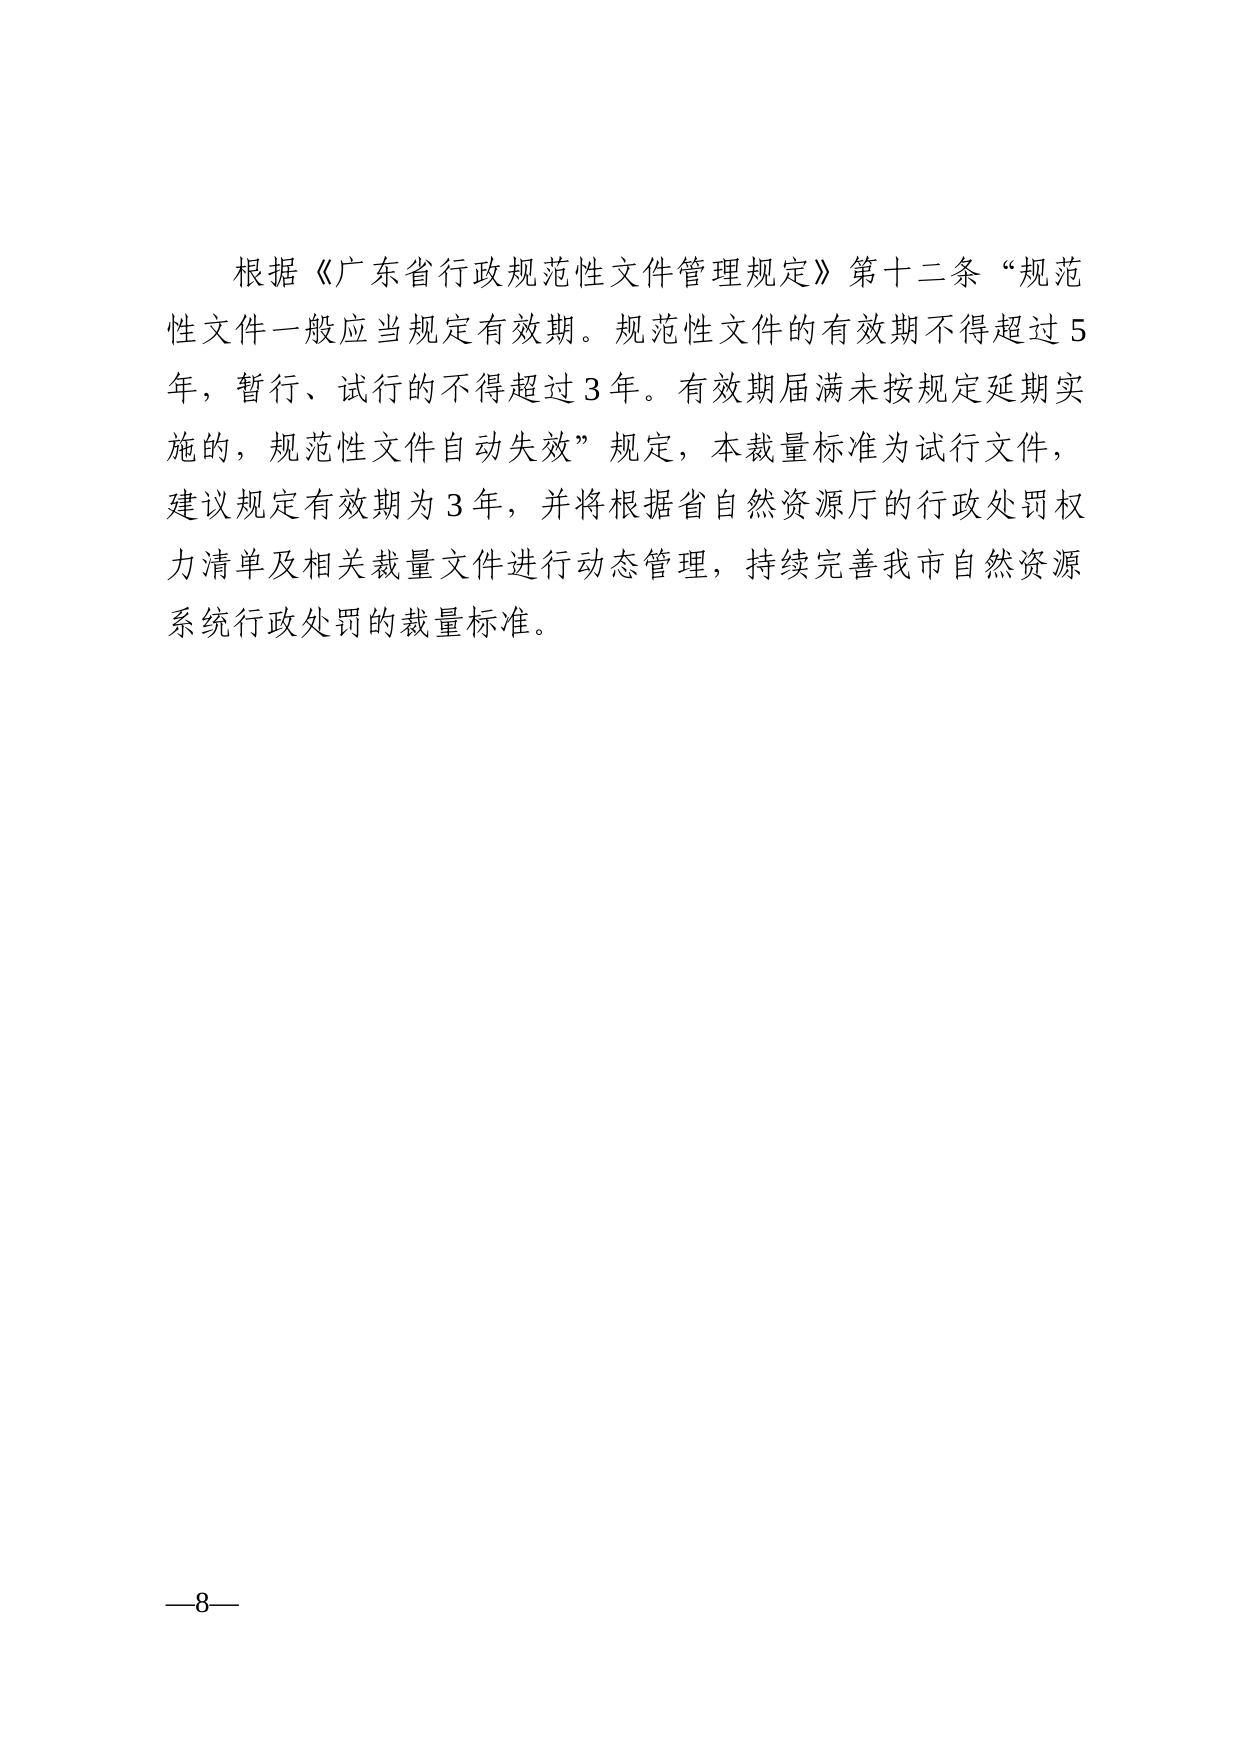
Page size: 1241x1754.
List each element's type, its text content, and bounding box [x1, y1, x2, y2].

subtitle 根据《广东省行政规范性文件管理规定》第十二条“规范性文件一般应当规定有效期。规范性文件的有效期不得超过5年，暂行、试行的不得超过3年。有效期届满未按规定延期实施的，规范性文件自动失效”规定，本裁量标准为试行文件，建议规定有效期为3年，并将根据省自然资源厅的行政处罚权力清单及相关裁量文件进行动态管理，持续完善我市自然资源系统行政处罚的裁量标准。 [165, 241, 1087, 649]
